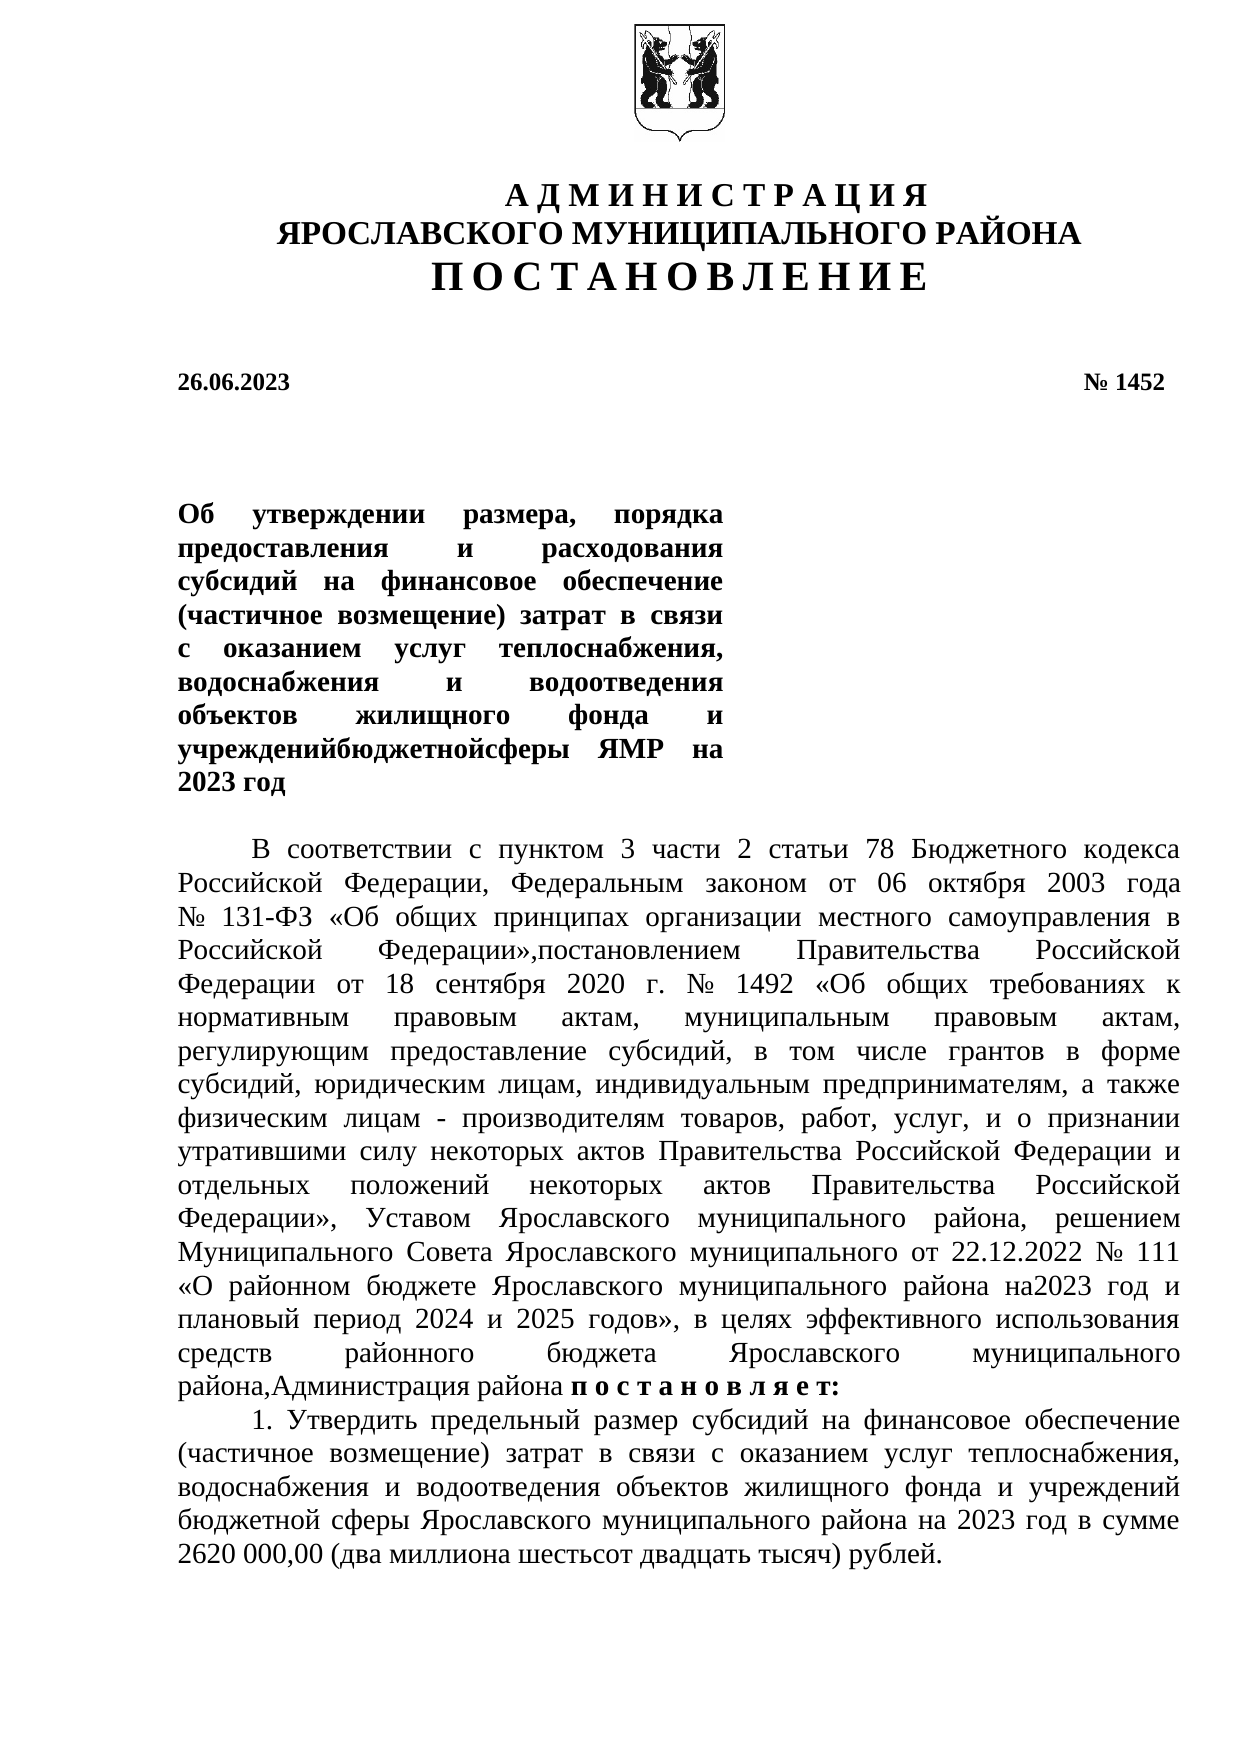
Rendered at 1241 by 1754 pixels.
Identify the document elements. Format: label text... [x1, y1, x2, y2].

text 26.06.2023 № 1452 [177, 367, 1181, 396]
text В соответствии с пунктом 3 части 2 статьи 78 Бюджетного кодекса Российской Федерации, Федеральным законом от 06 октября 2003 года № 131-ФЗ «Об общих принципах организации местного самоуправления в Российской Федерации»,постановлением Правительства Российской Федерации от 18 сентября 2020 г. № 1492 «Об общих требованиях к нормативным правовым актам, муниципальным правовым актам, регулирующим предоставление субсидий, в том числе грантов в форме субсидий, юридическим лицам, индивидуальным предпринимателям, а также физическим лицам - производителям товаров, работ, услуг, и о признании утратившими силу некоторых актов Правительства Российской Федерации и отдельных положений некоторых актов Правительства Российской Федерации», Уставом Ярославского муниципального района, решением Муниципального Совета Ярославского муниципального от 22.12.2022 № 111 «О районном бюджете Ярославского муниципального района на2023 год и плановый период 2024 и 2025 годов», в целях эффективного использования средств районного бюджета Ярославского муниципального района,Администрация района п о с т а н о в л я е т: [177, 832, 1181, 1402]
text Об утверждении размера, порядка предоставления и расходования субсидий на финансовое обеспечение (частичное возмещение) затрат в связи с оказанием услуг теплоснабжения, водоснабжения и водоотведения объектов жилищного фонда и учрежденийбюджетнойсферы ЯМР на 2023 год [177, 496, 723, 798]
text АДМИНИСТРАЦИЯ [251, 175, 1181, 213]
text ЯРОСЛАВСКОГО МУНИЦИПАЛЬНОГО РАЙОНА [177, 213, 1181, 252]
picture [634, 24, 725, 142]
text 1. Утвердить предельный размер субсидий на финансовое обеспечение (частичное возмещение) затрат в связи с оказанием услуг теплоснабжения, водоснабжения и водоотведения объектов жилищного фонда и учреждений бюджетной сферы Ярославского муниципального района на 2023 год в сумме 2620 000,00 (два миллиона шестьсот двадцать тысяч) рублей. [177, 1402, 1181, 1569]
subtitle ПОСТАНОВЛЕНИЕ [177, 252, 1181, 300]
